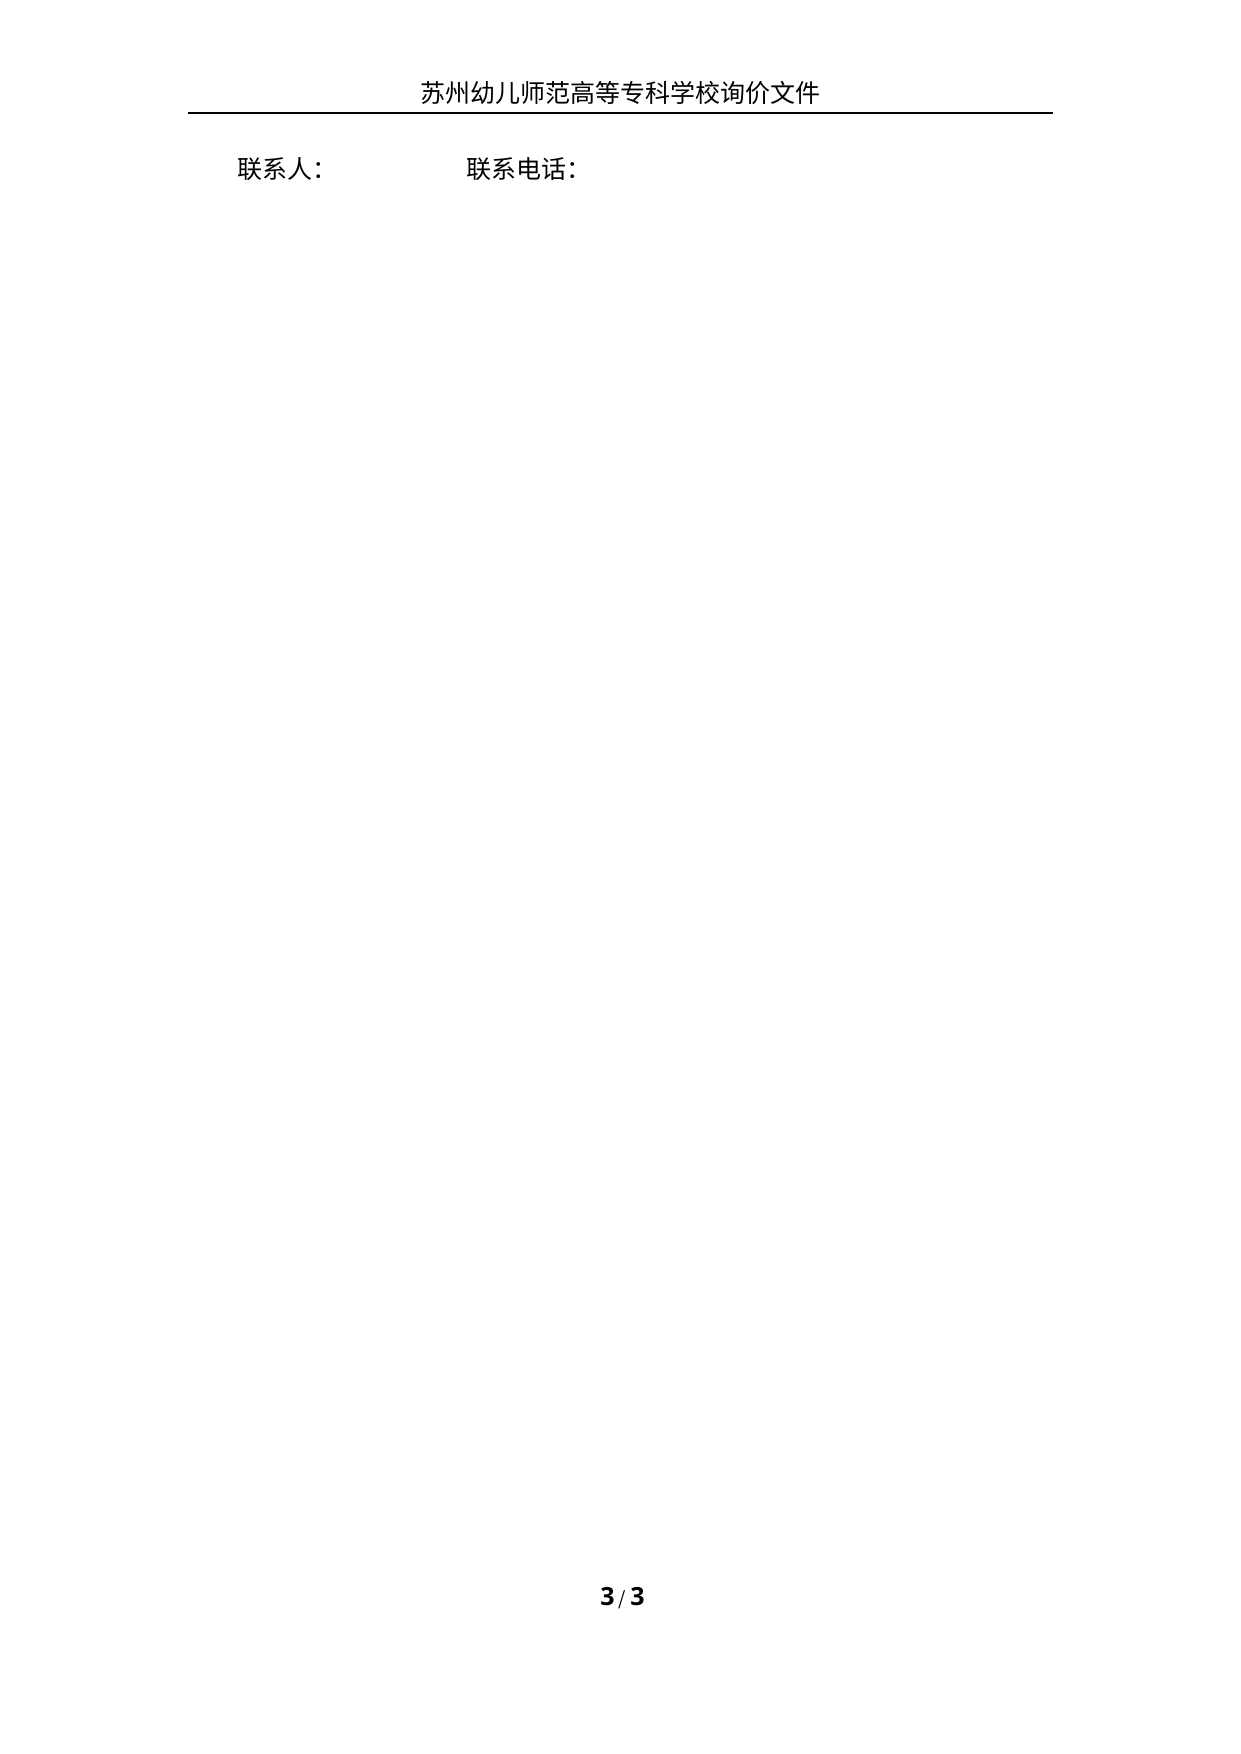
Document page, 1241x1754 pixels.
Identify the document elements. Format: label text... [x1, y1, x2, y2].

text 联系人： 联系电话： [187, 150, 1053, 186]
